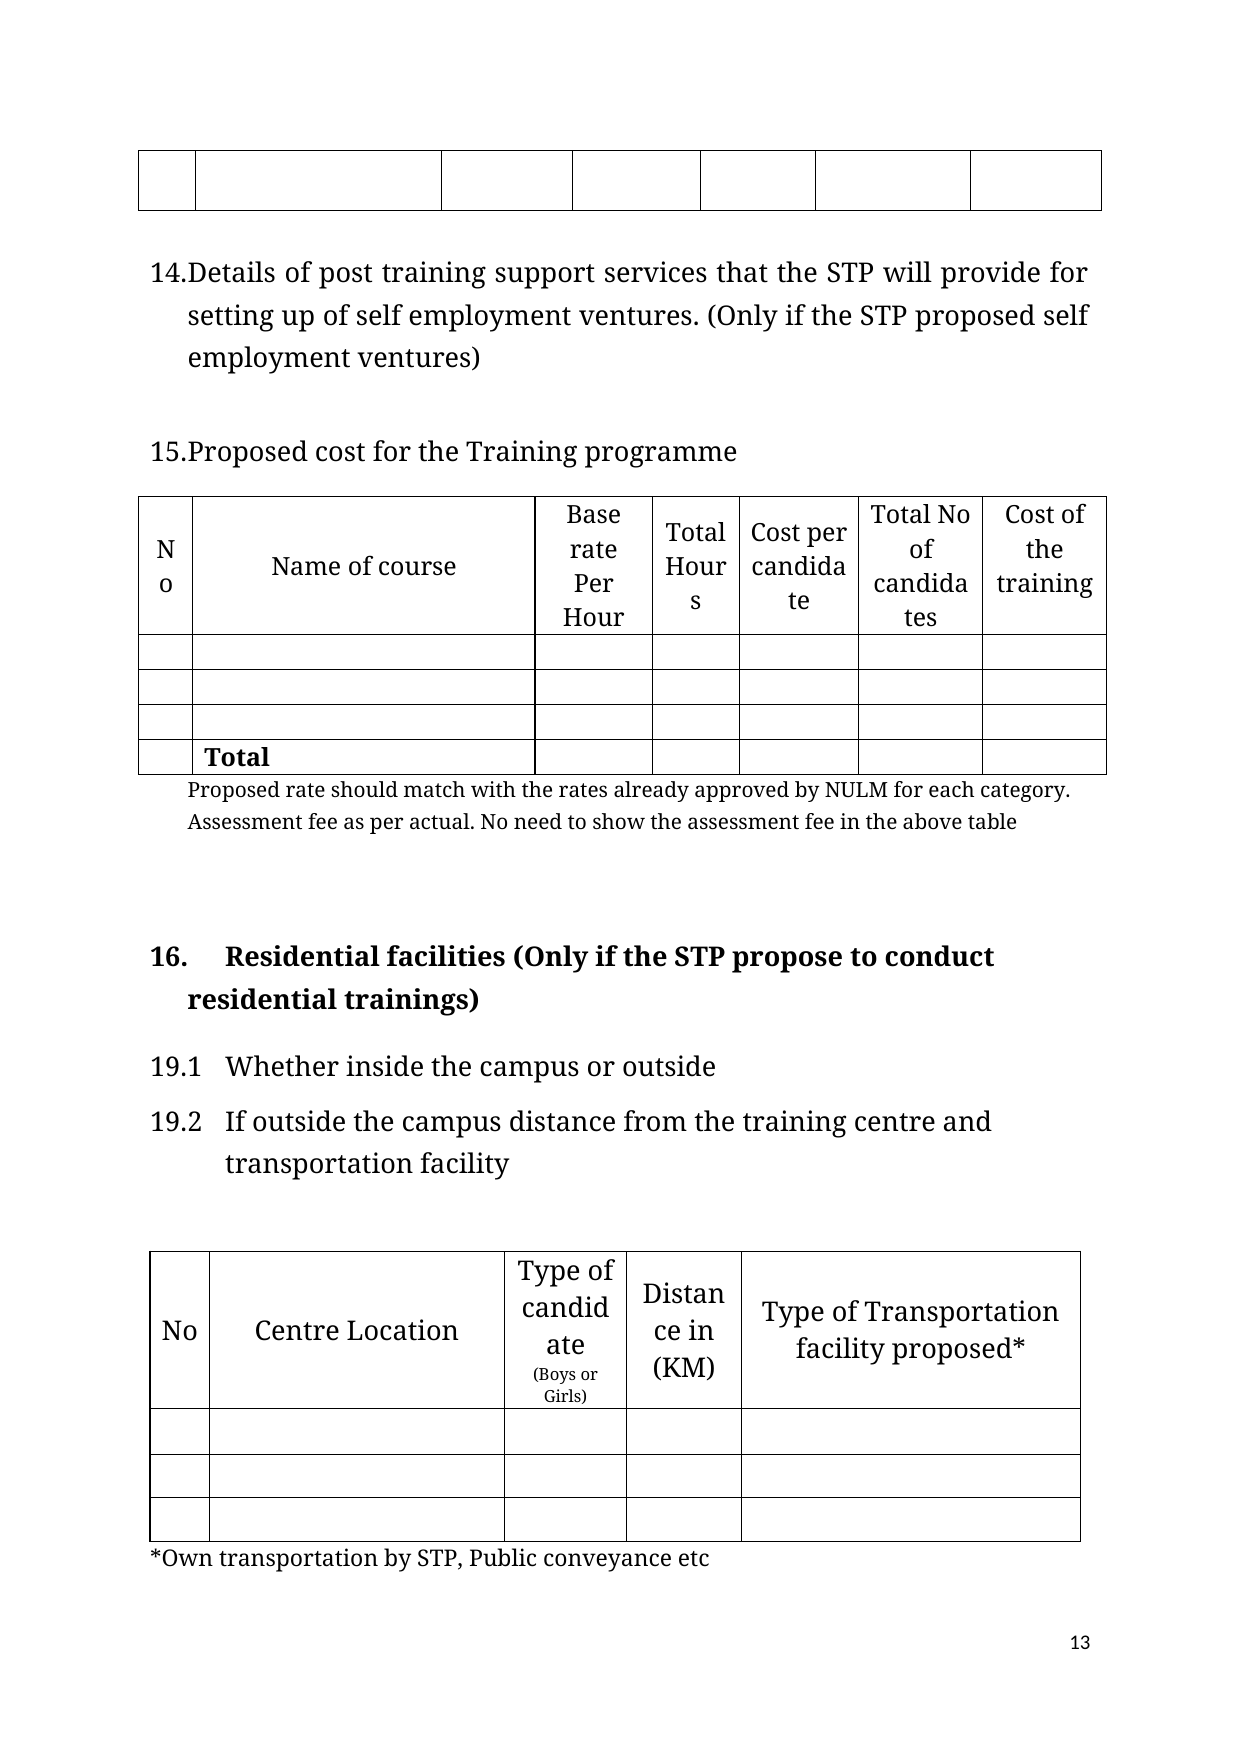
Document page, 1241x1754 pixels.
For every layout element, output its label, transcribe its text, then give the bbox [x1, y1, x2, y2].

subtitle Whether inside the campus or outside [150, 1048, 1090, 1084]
table_cell [742, 1498, 1080, 1541]
table_header Base rate Per Hour [536, 497, 652, 633]
table_cell [193, 705, 534, 739]
table_cell [983, 670, 1106, 704]
list Proposed cost for the Training programme [150, 433, 1090, 470]
table_header Type of candidate (Boys or Girls) [505, 1252, 626, 1408]
table_header Name of course [193, 497, 534, 633]
list Residential facilities (Only if the STP propose to conduct residential trainings) [150, 938, 1090, 1017]
table_cell [740, 705, 858, 739]
table_cell [151, 1409, 209, 1454]
table_cell [983, 705, 1106, 739]
table_cell [442, 151, 572, 210]
table_cell [627, 1498, 741, 1541]
table_cell [971, 151, 1101, 210]
table_cell [505, 1409, 626, 1454]
table_cell [859, 705, 982, 739]
table_cell [653, 740, 739, 774]
table_cell [816, 151, 970, 210]
table_cell [742, 1409, 1080, 1454]
table_cell [653, 670, 739, 704]
table_cell [139, 740, 192, 774]
table_cell [740, 635, 858, 668]
table_header Distance in (KM) [627, 1252, 741, 1408]
table_cell [859, 740, 982, 774]
table_cell [627, 1455, 741, 1497]
table_cell [505, 1498, 626, 1541]
table_cell [536, 705, 652, 739]
table_cell [983, 635, 1106, 668]
table_cell [151, 1498, 209, 1541]
table_cell [505, 1455, 626, 1497]
list Details of post training support services that the STP will provide for setting up of self employment ventures. (Only if the STP proposed self employment ventures) [150, 254, 1090, 375]
table_cell [536, 635, 652, 668]
list Proposed rate should match with the rates already approved by NULM for each category. Assessment fee as per actual. No need to show the assessment fee in the above table [187, 775, 1090, 836]
table_cell [701, 151, 815, 210]
table_header Total Hours [653, 497, 739, 633]
table_cell [210, 1498, 504, 1541]
table_header No [151, 1252, 209, 1408]
table_cell [139, 670, 192, 704]
table_header No [139, 497, 192, 633]
table_cell [151, 1455, 209, 1497]
table_cell [573, 151, 700, 210]
table_cell [196, 151, 441, 210]
table_cell [536, 740, 652, 774]
table_header Centre Location [210, 1252, 504, 1408]
table_cell [859, 635, 982, 668]
table_cell [139, 635, 192, 668]
table_cell [653, 705, 739, 739]
table_cell [742, 1455, 1080, 1497]
table_cell [210, 1409, 504, 1454]
text *Own transportation by STP, Public conveyance etc [150, 1542, 1090, 1573]
table_header Cost of the training [983, 497, 1106, 633]
table_header Type of Transportation facility proposed* [742, 1252, 1080, 1408]
table_cell [983, 740, 1106, 774]
table_cell [627, 1409, 741, 1454]
table_cell Total [193, 740, 534, 774]
table_cell [193, 670, 534, 704]
table_cell [193, 635, 534, 668]
table_header Cost per candidate [740, 497, 858, 633]
table_cell [740, 740, 858, 774]
table_cell [740, 670, 858, 704]
table_cell [859, 670, 982, 704]
list If outside the campus distance from the training centre and transportation facility [150, 1103, 1090, 1182]
table_cell [139, 705, 192, 739]
table_cell [653, 635, 739, 668]
table_cell [139, 151, 195, 210]
table_cell [536, 670, 652, 704]
table_cell [210, 1455, 504, 1497]
table_header Total No of candidates [859, 497, 982, 633]
